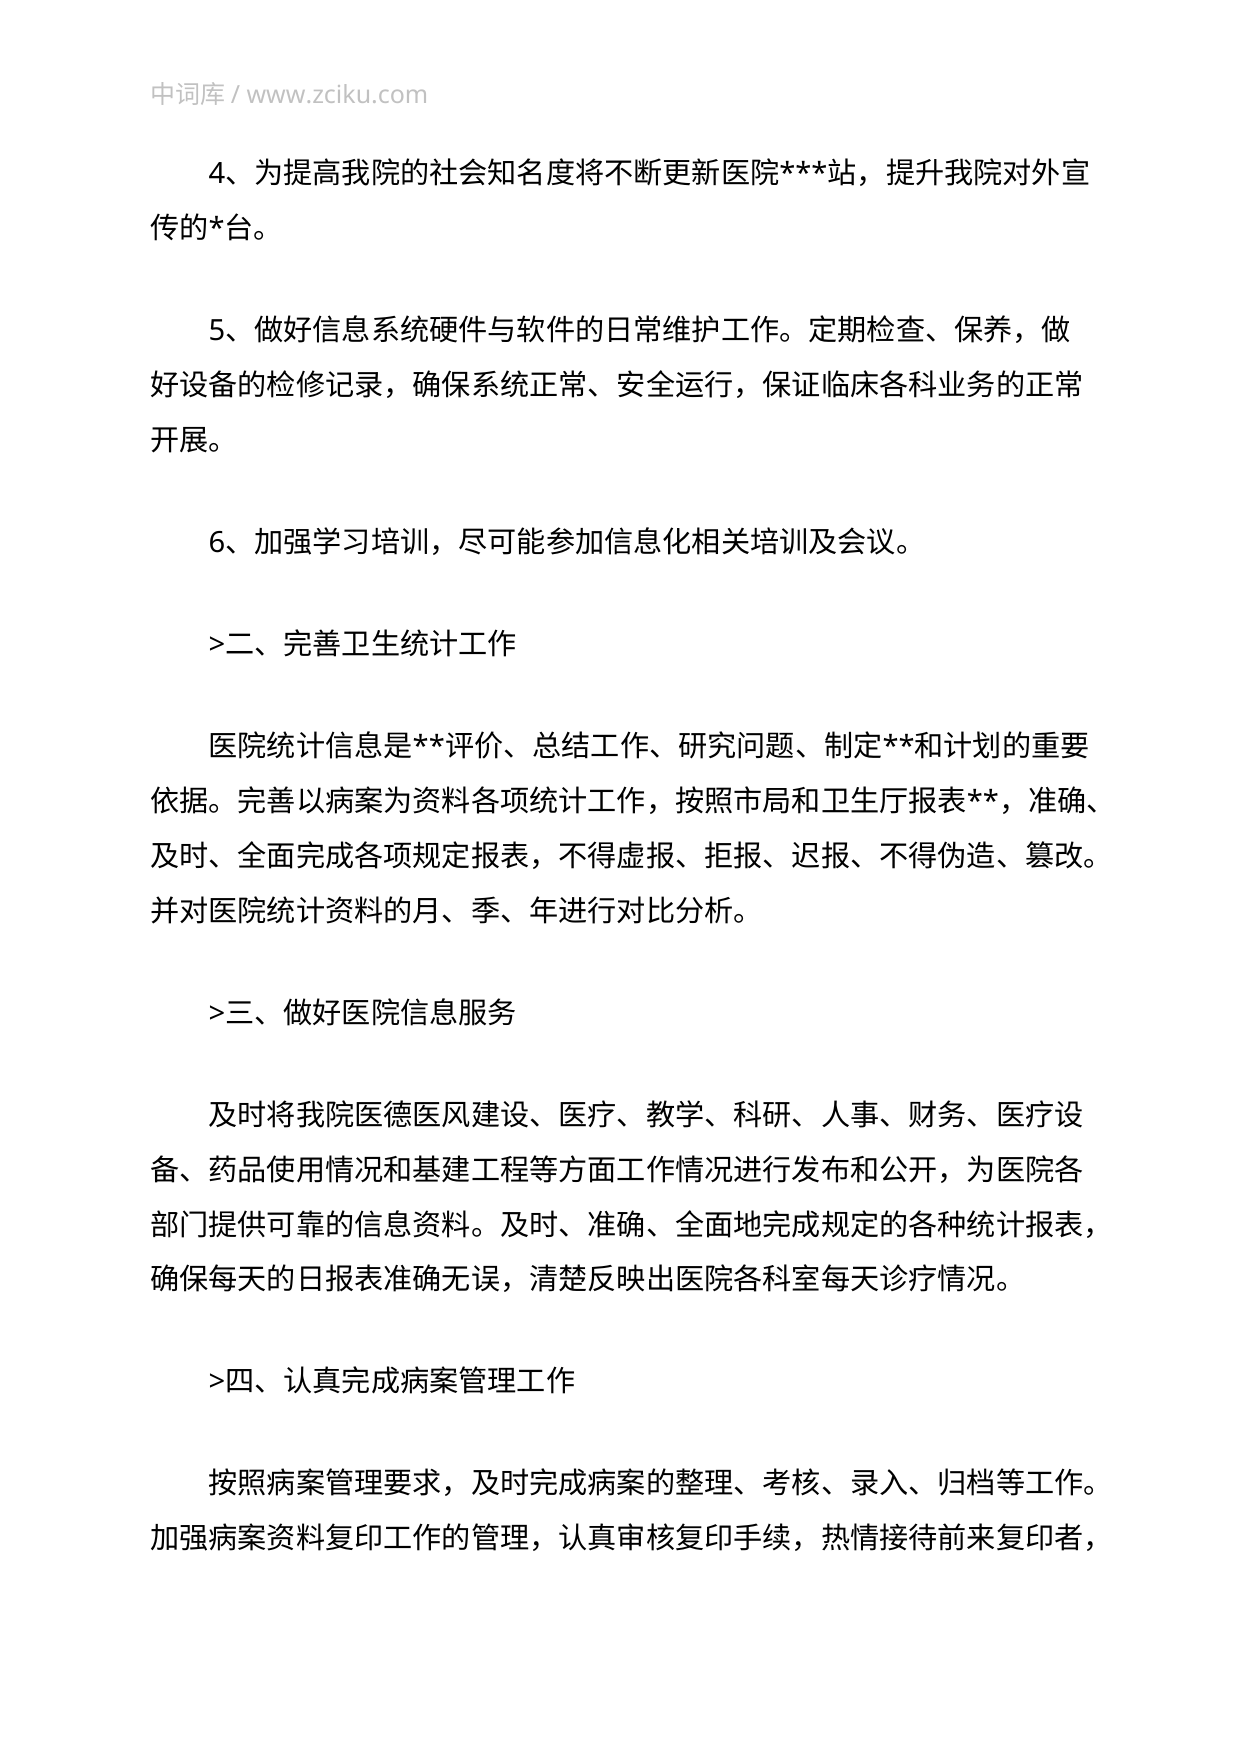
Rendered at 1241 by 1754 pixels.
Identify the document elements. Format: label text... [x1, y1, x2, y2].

text >二、完善卫生统计工作 [150, 621, 1090, 663]
text >三、做好医院信息服务 [150, 989, 1090, 1032]
text 医院统计信息是**评价、总结工作、研究问题、制定**和计划的重要依据。完善以病案为资料各项统计工作，按照市局和卫生厅报表**，准确、及时、全面完成各项规定报表，不得虚报、拒报、迟报、不得伪造、篡改。并对医院统计资料的月、季、年进行对比分析。 [150, 723, 1090, 930]
text 6、加强学习培训，尽可能参加信息化相关培训及会议。 [150, 519, 1090, 561]
text >四、认真完成病案管理工作 [150, 1358, 1090, 1400]
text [150, 1460, 1090, 1557]
text 5、做好信息系统硬件与软件的日常维护工作。定期检查、保养，做好设备的检修记录，确保系统正常、安全运行，保证临床各科业务的正常开展。 [150, 307, 1090, 459]
text 4、为提高我院的社会知名度将不断更新医院***站，提升我院对外宣传的*台。 [150, 150, 1090, 247]
text 及时将我院医德医风建设、医疗、教学、科研、人事、财务、医疗设备、药品使用情况和基建工程等方面工作情况进行发布和公开，为医院各部门提供可靠的信息资料。及时、准确、全面地完成规定的各种统计报表，确保每天的日报表准确无误，清楚反映出医院各科室每天诊疗情况。 [150, 1091, 1090, 1298]
